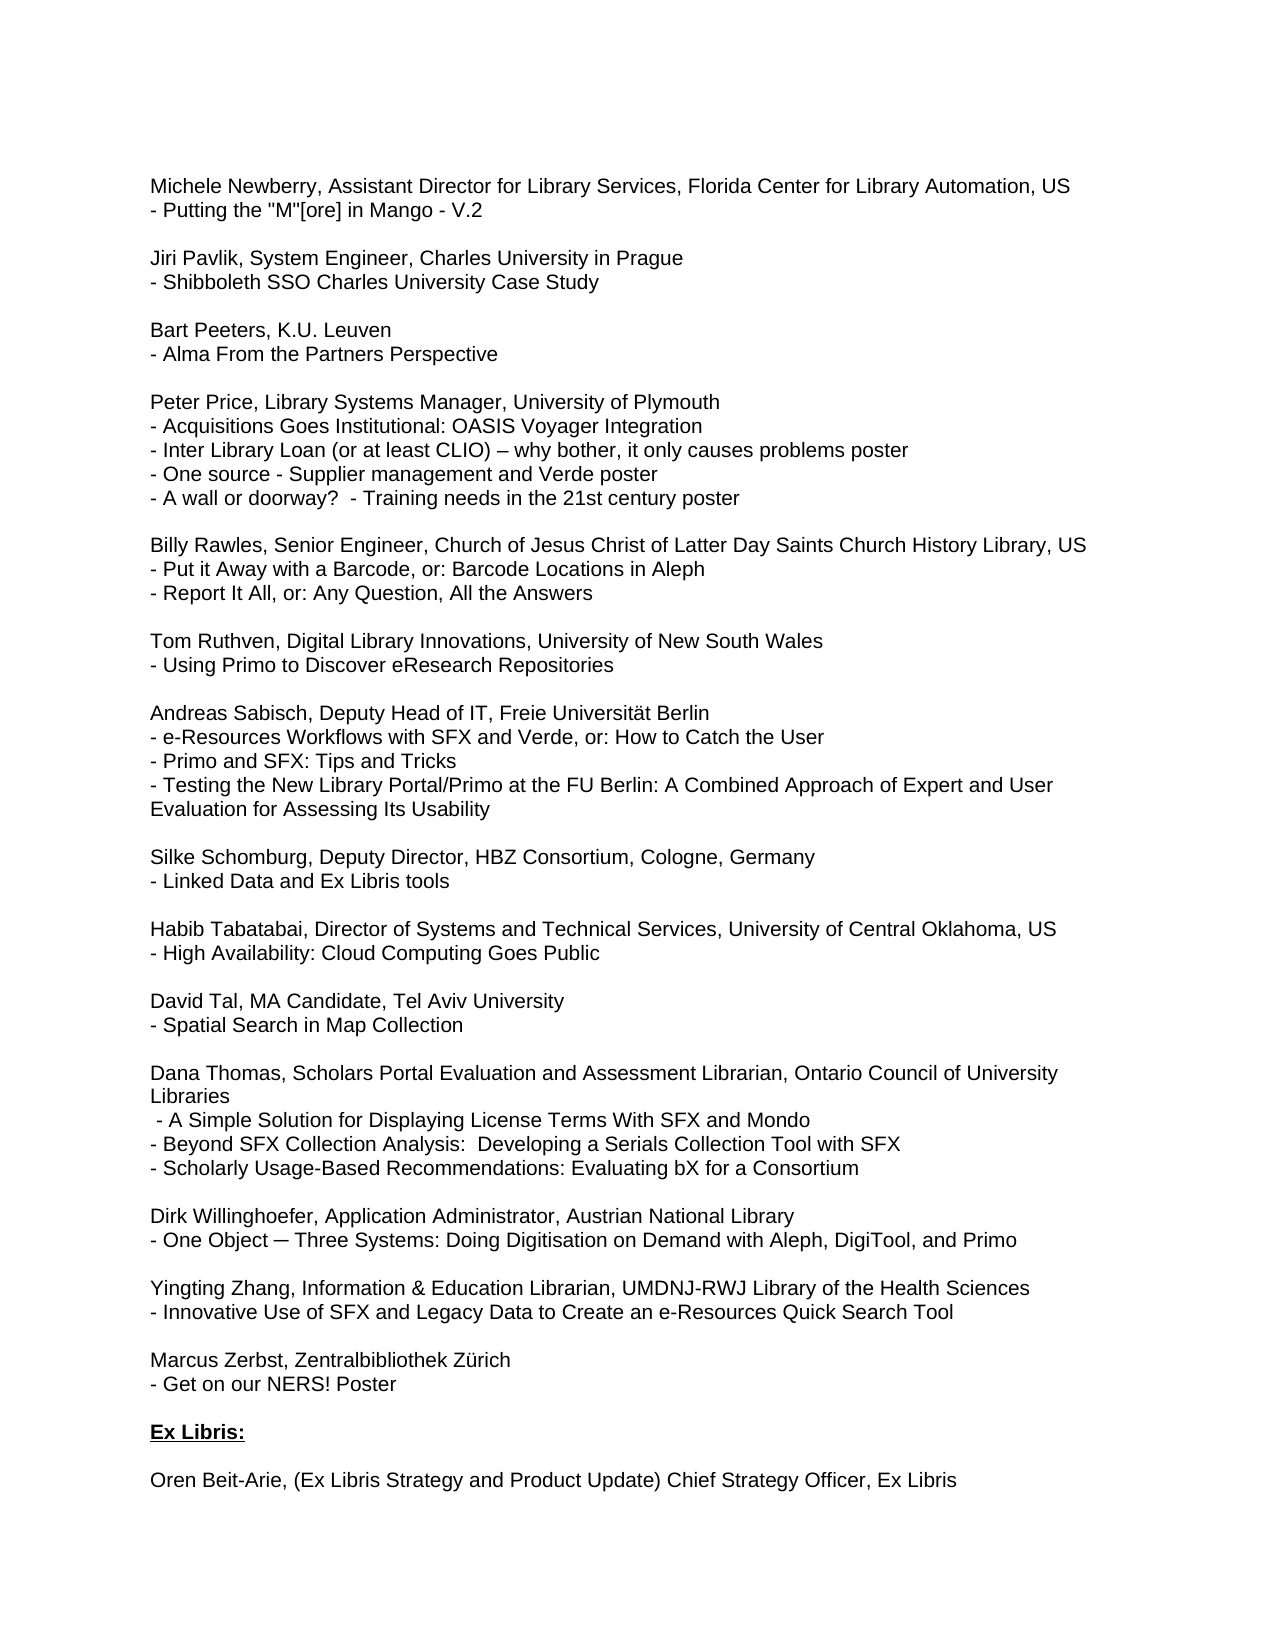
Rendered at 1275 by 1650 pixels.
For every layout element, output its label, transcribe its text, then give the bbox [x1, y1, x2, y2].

text Dana Thomas, Scholars Portal Evaluation and Assessment Librarian, Ontario Council of University Libraries - A Simple Solution for Displaying License Terms With SFX and Mondo - Beyond SFX Collection Analysis: Developing a Serials Collection Tool with SFX - Scholarly Usage-Based Recommendations: Evaluating bX for a Consortium [150, 1060, 1125, 1180]
text - Get on our NERS! Poster [150, 1372, 1125, 1396]
text - A wall or doorway? - Training needs in the 21st century poster [150, 485, 1125, 509]
text Ex Libris: [150, 1420, 1125, 1444]
text Habib Tabatabai, Director of Systems and Technical Services, University of Central Oklahoma, US - High Availability: Cloud Computing Goes Public [150, 917, 1125, 964]
text Peter Price, Library Systems Manager, University of Plymouth - Acquisitions Goes Institutional: OASIS Voyager Integration [150, 389, 1125, 437]
text Yingting Zhang, Information & Education Librarian, UMDNJ-RWJ Library of the Health Sciences - Innovative Use of SFX and Legacy Data to Create an e-Resources Quick Search Tool [150, 1276, 1125, 1324]
text Bart Peeters, K.U. Leuven - Alma From the Partners Perspective [150, 318, 1125, 366]
text Silke Schomburg, Deputy Director, HBZ Consortium, Cologne, Germany - Linked Data and Ex Libris tools [150, 845, 1125, 893]
text Marcus Zerbst, Zentralbibliothek Zürich [150, 1348, 1125, 1372]
text - One source - Supplier management and Verde poster [150, 461, 1125, 485]
text Andreas Sabisch, Deputy Head of IT, Freie Universität Berlin - e-Resources Workflows with SFX and Verde, or: How to Catch the User - Primo and SFX: Tips and Tricks - Testing the New Library Portal/Primo at the FU Berlin: A Combined Approach of Expert and User Evaluation for Assessing Its Usability [150, 701, 1125, 821]
text - Inter Library Loan (or at least CLIO) – why bother, it only causes problems poster [150, 437, 1125, 461]
text Jiri Pavlik, System Engineer, Charles University in Prague - Shibboleth SSO Charles University Case Study [150, 246, 1125, 294]
text Tom Ruthven, Digital Library Innovations, University of New South Wales - Using Primo to Discover eResearch Repositories [150, 629, 1125, 677]
text Billy Rawles, Senior Engineer, Church of Jesus Christ of Latter Day Saints Church History Library, US - Put it Away with a Barcode, or: Barcode Locations in Aleph - Report It All, or: Any Question, All the Answers [150, 533, 1125, 605]
text Oren Beit-Arie, (Ex Libris Strategy and Product Update) Chief Strategy Officer, Ex Libris [150, 1468, 1125, 1492]
text Michele Newberry, Assistant Director for Library Services, Florida Center for Library Automation, US - Putting the "M"[ore] in Mango - V.2 [150, 174, 1125, 222]
text Dirk Willinghoefer, Application Administrator, Austrian National Library - One Object ─ Three Systems: Doing Digitisation on Demand with Aleph, DigiTool, and Primo [150, 1204, 1125, 1252]
text David Tal, MA Candidate, Tel Aviv University - Spatial Search in Map Collection [150, 988, 1125, 1036]
